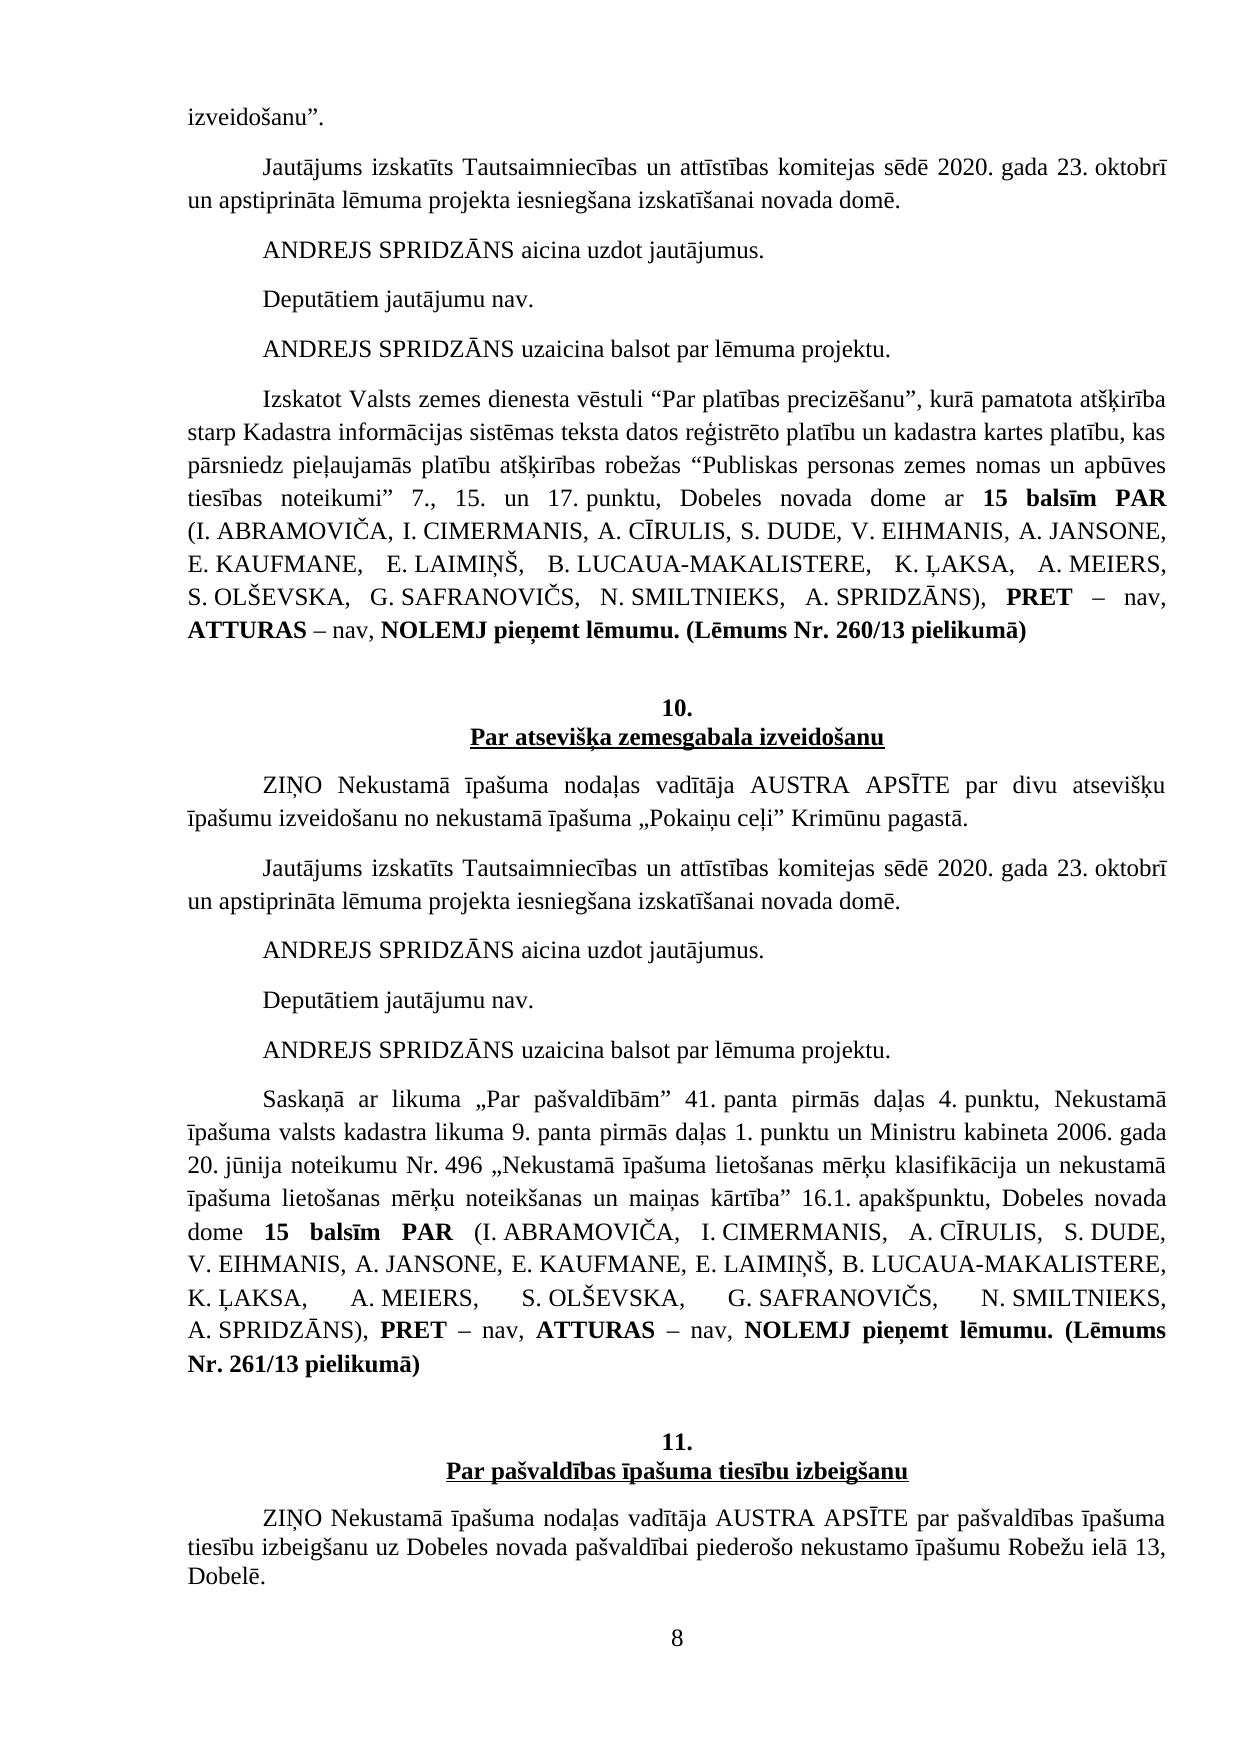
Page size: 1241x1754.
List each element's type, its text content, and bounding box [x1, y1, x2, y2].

text 10. [187, 693, 1167, 722]
text Jautājums izskatīts Tautsaimniecības un attīstības komitejas sēdē 2020. gada 23. oktobrī un apstiprināta lēmuma projekta iesniegšana izskatīšanai novada domē. [187, 152, 1167, 214]
text ANDREJS SPRIDZĀNS uzaicina balsot par lēmuma projektu. [187, 334, 1167, 363]
text ANDREJS SPRIDZĀNS aicina uzdot jautājumus. [187, 235, 1167, 264]
text Saskaņā ar likuma „Par pašvaldībām” 41. panta pirmās daļas 4. punktu, Nekustamā īpašuma valsts kadastra likuma 9. panta pirmās daļas 1. punktu un Ministru kabineta 2006. gada 20. jūnija noteikumu Nr. 496 „Nekustamā īpašuma lietošanas mērķu klasifikācija un nekustamā īpašuma lietošanas mērķu noteikšanas un maiņas kārtība” 16.1. apakšpunktu, Dobeles novada dome 15 balsīm PAR (I. ABRAMOVIČA, I. CIMERMANIS, A. CĪRULIS, S. DUDE, V. EIHMANIS, A. JANSONE, E. KAUFMANE, E. LAIMIŅŠ, B. LUCAUA-MAKALISTERE, K. ĻAKSA, A. MEIERS, S. OLŠEVSKA, G. SAFRANOVIČS, N. SMILTNIEKS, A. SPRIDZĀNS), PRET – nav, ATTURAS – nav, NOLEMJ pieņemt lēmumu. (Lēmums Nr. 261/13 pielikumā) [187, 1084, 1167, 1377]
text ZIŅO Nekustamā īpašuma nodaļas vadītāja AUSTRA APSĪTE par divu atsevišķu īpašumu izveidošanu no nekustamā īpašuma „Pokaiņu ceļi” Krimūnu pagastā. [187, 770, 1167, 832]
text Jautājums izskatīts Tautsaimniecības un attīstības komitejas sēdē 2020. gada 23. oktobrī un apstiprināta lēmuma projekta iesniegšana izskatīšanai novada domē. [187, 853, 1167, 914]
text Par atsevišķa zemesgabala izveidošanu [187, 722, 1167, 751]
text ANDREJS SPRIDZĀNS aicina uzdot jautājumus. [187, 935, 1167, 964]
text Deputātiem jautājumu nav. [187, 284, 1167, 313]
text 11. [187, 1427, 1167, 1456]
text ZIŅO Nekustamā īpašuma nodaļas vadītāja AUSTRA APSĪTE par pašvaldības īpašuma tiesību izbeigšanu uz Dobeles novada pašvaldībai piederošo nekustamo īpašumu Robežu ielā 13, Dobelē. [187, 1503, 1167, 1590]
text Izskatot Valsts zemes dienesta vēstuli “Par platības precizēšanu”, kurā pamatota atšķirība starp Kadastra informācijas sistēmas teksta datos reģistrēto platību un kadastra kartes platību, kas pārsniedz pieļaujamās platību atšķirības robežas “Publiskas personas zemes nomas un apbūves tiesības noteikumi” 7., 15. un 17. punktu, Dobeles novada dome ar 15 balsīm PAR (I. ABRAMOVIČA, I. CIMERMANIS, A. CĪRULIS, S. DUDE, V. EIHMANIS, A. JANSONE, E. KAUFMANE, E. LAIMIŅŠ, B. LUCAUA-MAKALISTERE, K. ĻAKSA, A. MEIERS, S. OLŠEVSKA, G. SAFRANOVIČS, N. SMILTNIEKS, A. SPRIDZĀNS), PRET – nav, ATTURAS – nav, NOLEMJ pieņemt lēmumu. (Lēmums Nr. 260/13 pielikumā) [187, 384, 1167, 644]
text Par pašvaldības īpašuma tiesību izbeigšanu [187, 1456, 1167, 1484]
text Deputātiem jautājumu nav. [187, 985, 1167, 1014]
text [187, 102, 1167, 131]
text ANDREJS SPRIDZĀNS uzaicina balsot par lēmuma projektu. [187, 1035, 1167, 1063]
